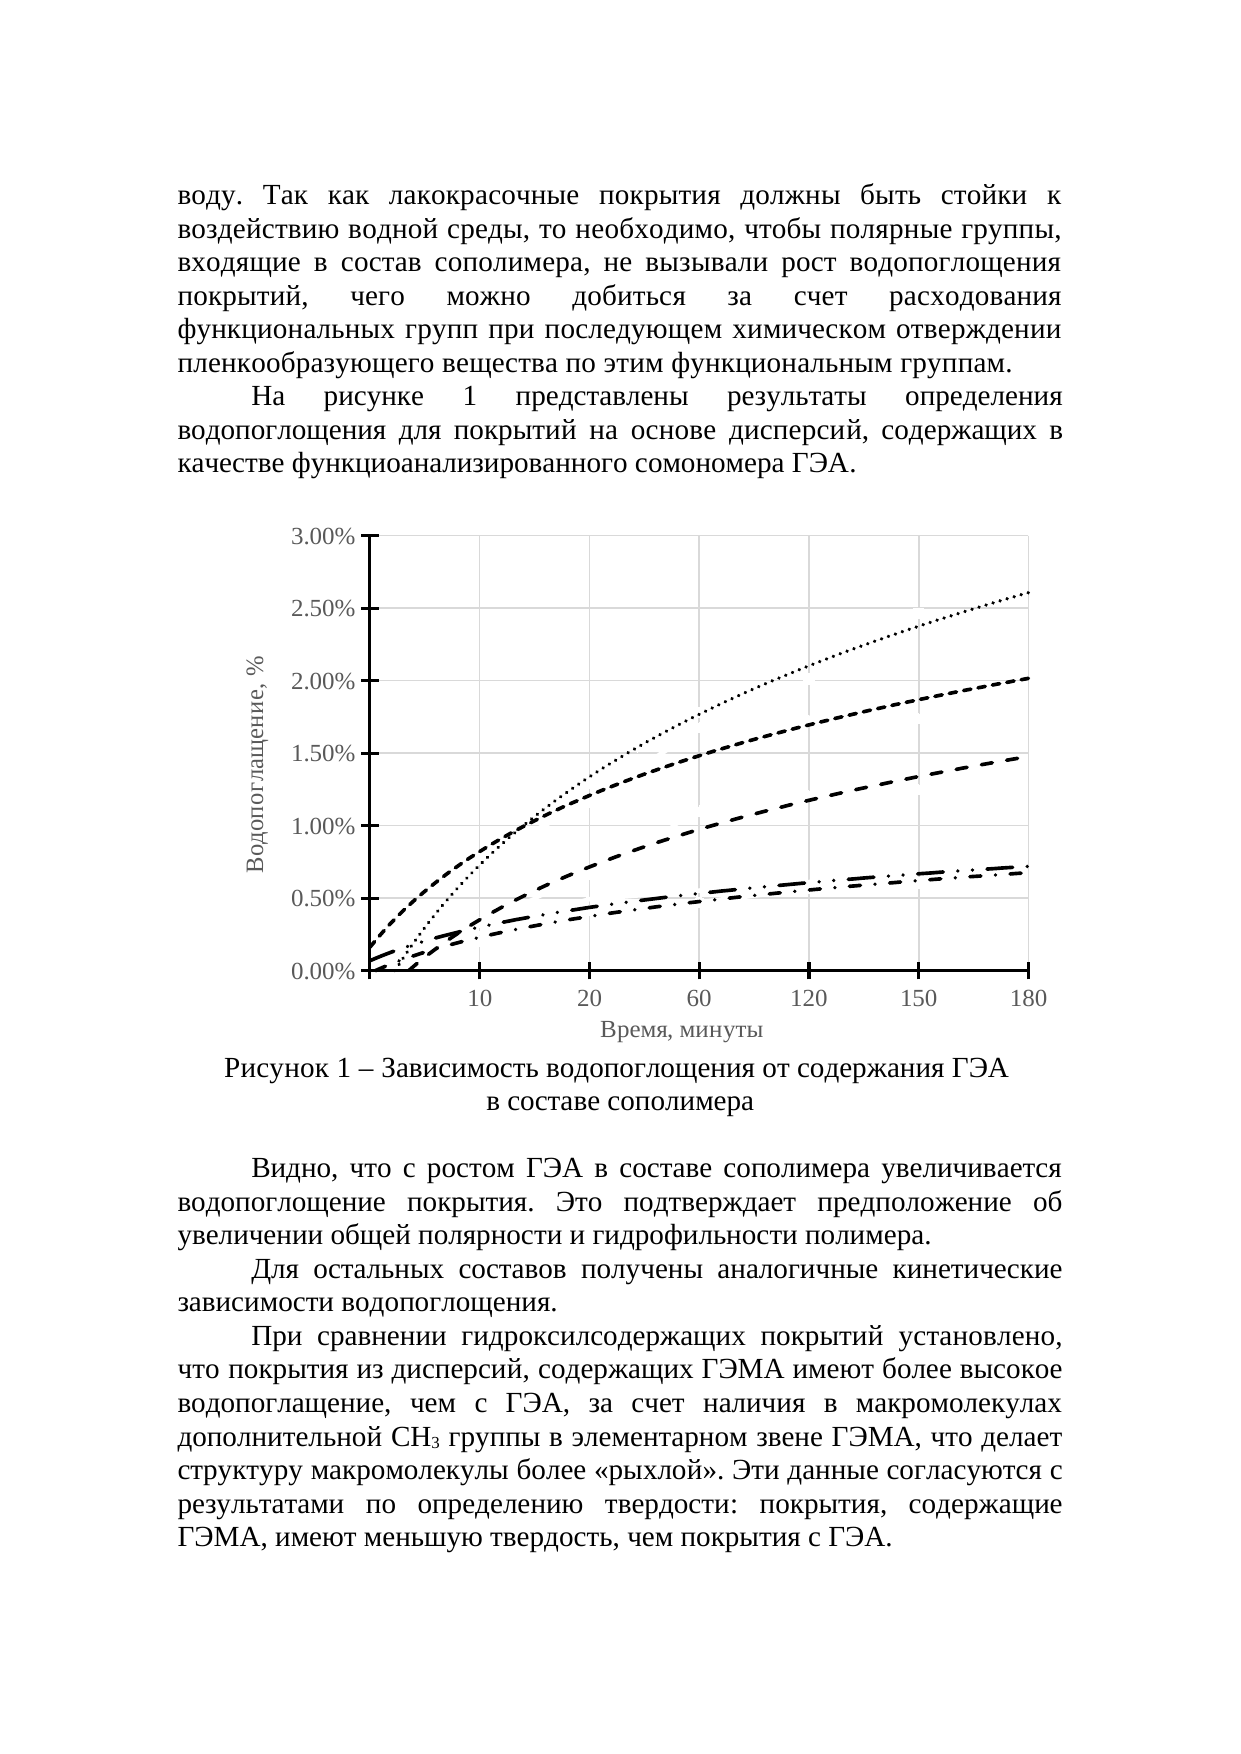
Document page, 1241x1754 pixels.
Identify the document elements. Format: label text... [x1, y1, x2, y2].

text Для остальных составов получены аналогичные кинетические зависимости водопоглощения. [177, 1251, 1063, 1318]
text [177, 177, 1063, 378]
text Рисунок 1 – Зависимость водопоглощения от содержания ГЭА в составе сополимера [177, 479, 1063, 1117]
text При сравнении гидроксилсодержащих покрытий установлено, что покрытия из дисперсий, содержащих ГЭМА имеют более высокое водопоглащение, чем с ГЭА, за счет наличия в макромолекулах дополнительной СН3 группы в элементарном звене ГЭМА, что делает структуру макромолекулы более «рыхлой». Эти данные согласуются с результатами по определению твердости: покрытия, содержащие ГЭМА, имеют меньшую твердость, чем покрытия с ГЭА. [177, 1318, 1063, 1553]
text На рисунке 1 представлены результаты определения водопоглощения для покрытий на основе дисперсий, содержащих в качестве функциоанализированного сомономера ГЭА. [177, 378, 1063, 479]
text Видно, что с ростом ГЭА в составе сополимера увеличивается водопоглощение покрытия. Это подтверждает предположение об увеличении общей полярности и гидрофильности полимера. [177, 1150, 1063, 1251]
